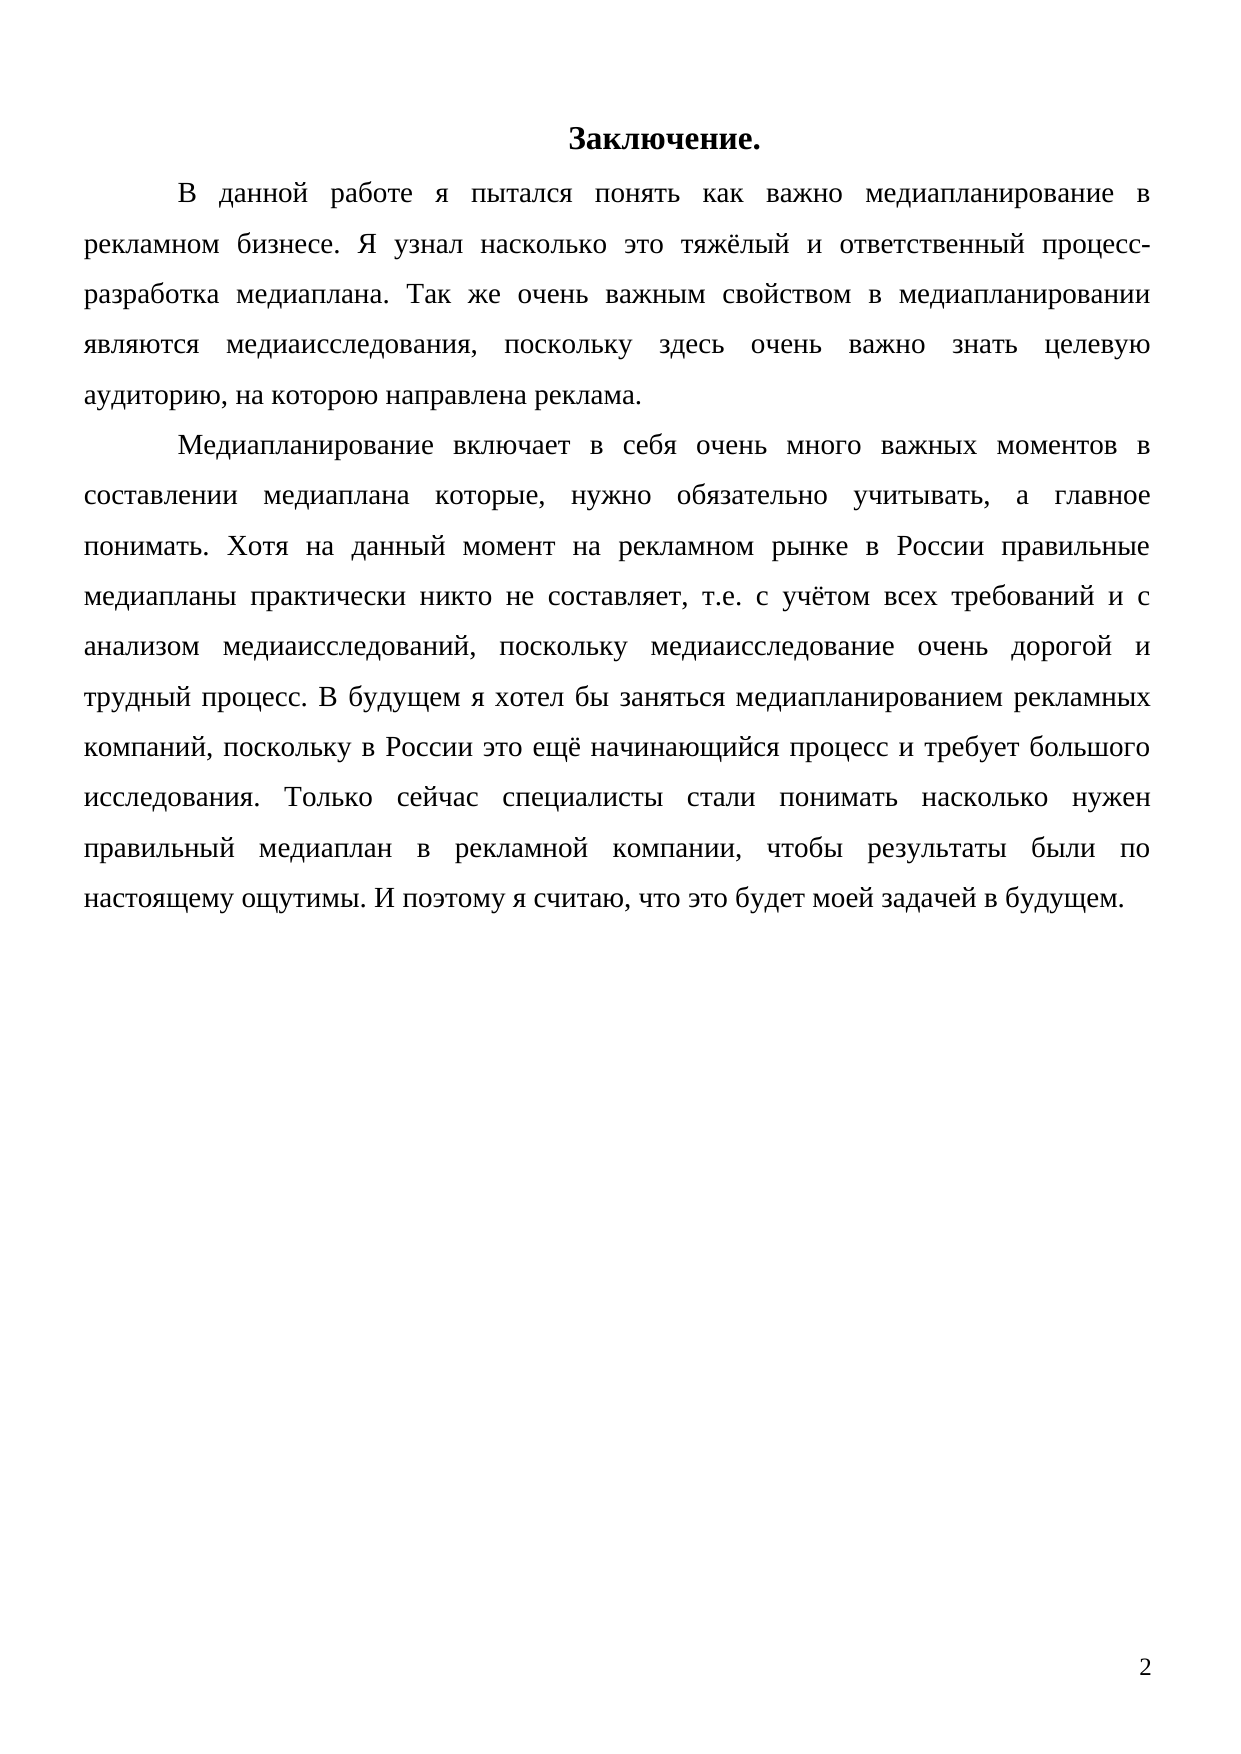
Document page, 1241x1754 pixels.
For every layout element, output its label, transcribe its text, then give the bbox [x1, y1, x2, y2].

text В данной работе я пытался понять как важно медиапланирование в рекламном бизнесе. Я узнал насколько это тяжёлый и ответственный процесс-разработка медиаплана. Так же очень важным свойством в медиапланировании являются медиаисследования, поскольку здесь очень важно знать целевую аудиторию, на которою направлена реклама. [83, 176, 1152, 410]
text Заключение. [83, 118, 1152, 156]
text Медиапланирование включает в себя очень много важных моментов в составлении медиаплана которые, нужно обязательно учитывать, а главное понимать. Хотя на данный момент на рекламном рынке в России правильные медиапланы практически никто не составляет, т.е. с учётом всех требований и с анализом медиаисследований, поскольку медиаисследование очень дорогой и трудный процесс. В будущем я хотел бы заняться медиапланированием рекламных компаний, поскольку в России это ещё начинающийся процесс и требует большого исследования. Только сейчас специалисты стали понимать насколько нужен правильный медиаплан в рекламной компании, чтобы результаты были по настоящему ощутимы. И поэтому я считаю, что это будет моей задачей в будущем. [83, 427, 1152, 913]
